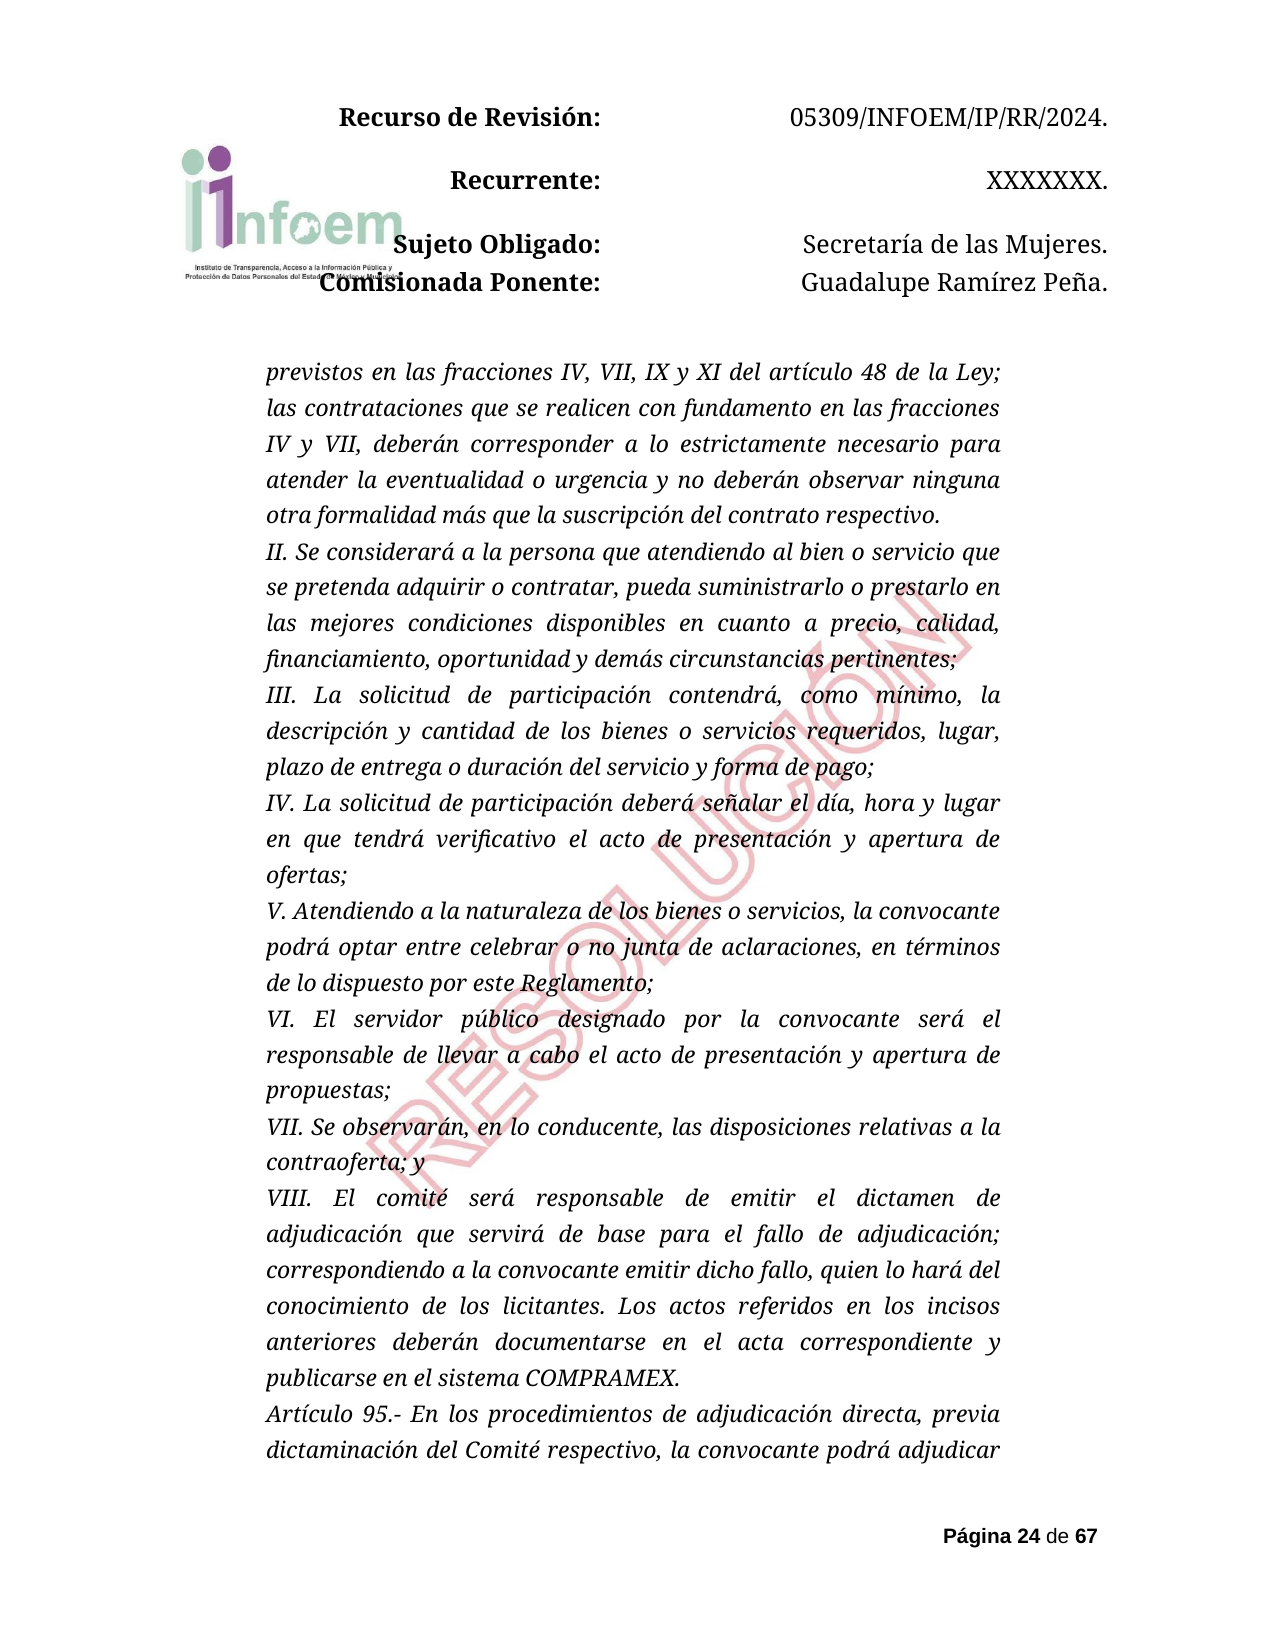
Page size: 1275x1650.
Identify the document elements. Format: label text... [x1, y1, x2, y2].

picture [72, 89, 1236, 1650]
text II. Se considerará a la persona que atendiendo al bien o servicio que se pretenda adquirir o contratar, pueda suministrarlo o prestarlo en las mejores condiciones disponibles en cuanto a precio, calidad, financiamiento, oportunidad y demás circunstancias pertinentes; [266, 535, 1004, 674]
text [266, 1398, 1004, 1465]
text V. Atendiendo a la naturaleza de los bienes o servicios, la convocante podrá optar entre celebrar o no junta de aclaraciones, en términos de lo dispuesto por este Reglamento; [266, 895, 1004, 998]
text VI. El servidor público designado por la convocante será el responsable de llevar a cabo el acto de presentación y apertura de propuestas; [266, 1003, 1004, 1106]
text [266, 356, 1004, 531]
text VIII. El comité será responsable de emitir el dictamen de adjudicación que servirá de base para el fallo de adjudicación; correspondiendo a la convocante emitir dicho fallo, quien lo hará del conocimiento de los licitantes. Los actos referidos en los incisos anteriores deberán documentarse en el acta correspondiente y publicarse en el sistema COMPRAMEX. [266, 1182, 1004, 1393]
text III. La solicitud de participación contendrá, como mínimo, la descripción y cantidad de los bienes o servicios requeridos, lugar, plazo de entrega o duración del servicio y forma de pago; [266, 679, 1004, 782]
text VII. Se observarán, en lo conducente, las disposiciones relativas a la contraoferta; y [266, 1110, 1004, 1178]
text IV. La solicitud de participación deberá señalar el día, hora y lugar en que tendrá verificativo el acto de presentación y apertura de ofertas; [266, 787, 1004, 890]
